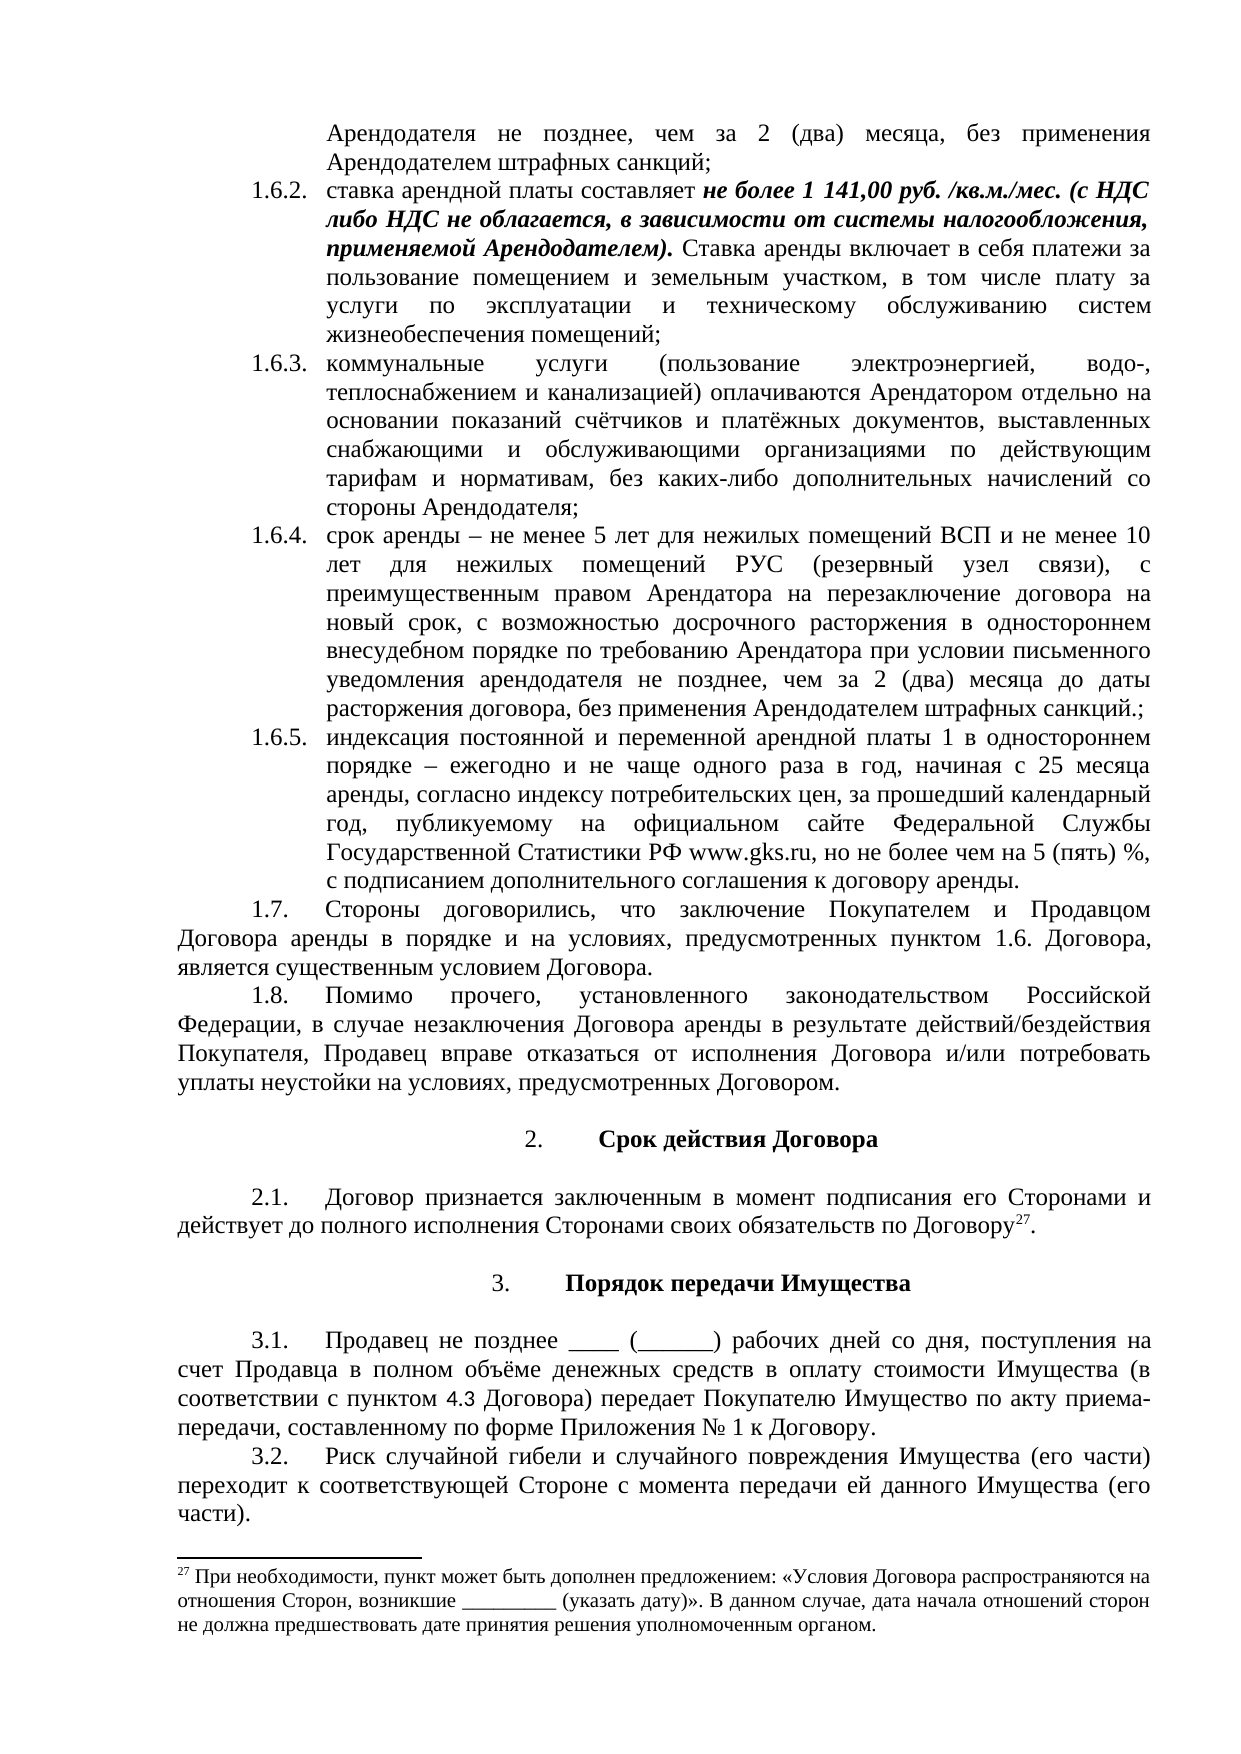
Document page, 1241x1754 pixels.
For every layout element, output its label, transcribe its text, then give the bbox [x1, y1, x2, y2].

list Продавец не позднее ____ (______) рабочих дней со дня, поступления на счет Продавца в полном объёме денежных средств в оплату стоимости Имущества (в соответствии с пунктом 4.3 Договора) передает Покупателю Имущество по акту приема-передачи, составленному по форме Приложения № 1 к Договору. [177, 1326, 1152, 1441]
list Риск случайной гибели и случайного повреждения Имущества (его части) переходит к соответствующей Стороне с момента передачи ей данного Имущества (его части). [177, 1441, 1152, 1527]
list Порядок передачи Имущества [177, 1268, 1152, 1297]
list срок аренды – не менее 5 лет для нежилых помещений ВСП и не менее 10 лет для нежилых помещений РУС (резервный узел связи), с преимущественным правом Арендатора на перезаключение договора на новый срок, с возможностью досрочного расторжения в одностороннем внесудебном порядке по требованию Арендатора при условии письменного уведомления арендодателя не позднее, чем за 2 (два) месяца до даты расторжения договора, без применения Арендодателем штрафных санкций.; [251, 521, 1152, 722]
list коммунальные услуги (пользование электроэнергией, водо-, теплоснабжением и канализацией) оплачиваются Арендатором отдельно на основании показаний счётчиков и платёжных документов, выставленных снабжающими и обслуживающими организациями по действующим тарифам и нормативам, без каких-либо дополнительных начислений со стороны Арендодателя; [251, 348, 1152, 521]
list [251, 118, 1152, 176]
list Стороны договорились, что заключение Покупателем и Продавцом Договора аренды в порядке и на условиях, предусмотренных пунктом 1.6. Договора, является существенным условием Договора. [177, 894, 1152, 981]
list Договор признается заключенным в момент подписания его Сторонами и действует до полного исполнения Сторонами своих обязательств по Договору. [177, 1182, 1152, 1239]
list Помимо прочего, установленного законодательством Российской Федерации, в случае незаключения Договора аренды в результате действий/бездействия Покупателя, Продавец вправе отказаться от исполнения Договора и/или потребовать уплаты неустойки на условиях, предусмотренных Договором. [177, 981, 1152, 1096]
list Срок действия Договора [177, 1124, 1152, 1153]
list ставка арендной платы составляет не более 1 141,00 руб. /кв.м./мес. (с НДС либо НДС не облагается, в зависимости от системы налогообложения, применяемой Арендодателем). Ставка аренды включает в себя платежи за пользование помещением и земельным участком, в том числе плату за услуги по эксплуатации и техническому обслуживанию систем жизнеобеспечения помещений; [251, 176, 1152, 348]
list индексация постоянной и переменной арендной платы 1 в одностороннем порядке – ежегодно и не чаще одного раза в год, начиная с 25 месяца аренды, согласно индексу потребительских цен, за прошедший календарный год, публикуемому на официальном сайте Федеральной Службы Государственной Статистики РФ www.gks.ru, но не более чем на 5 (пять) %, с подписанием дополнительного соглашения к договору аренды. [251, 722, 1152, 894]
